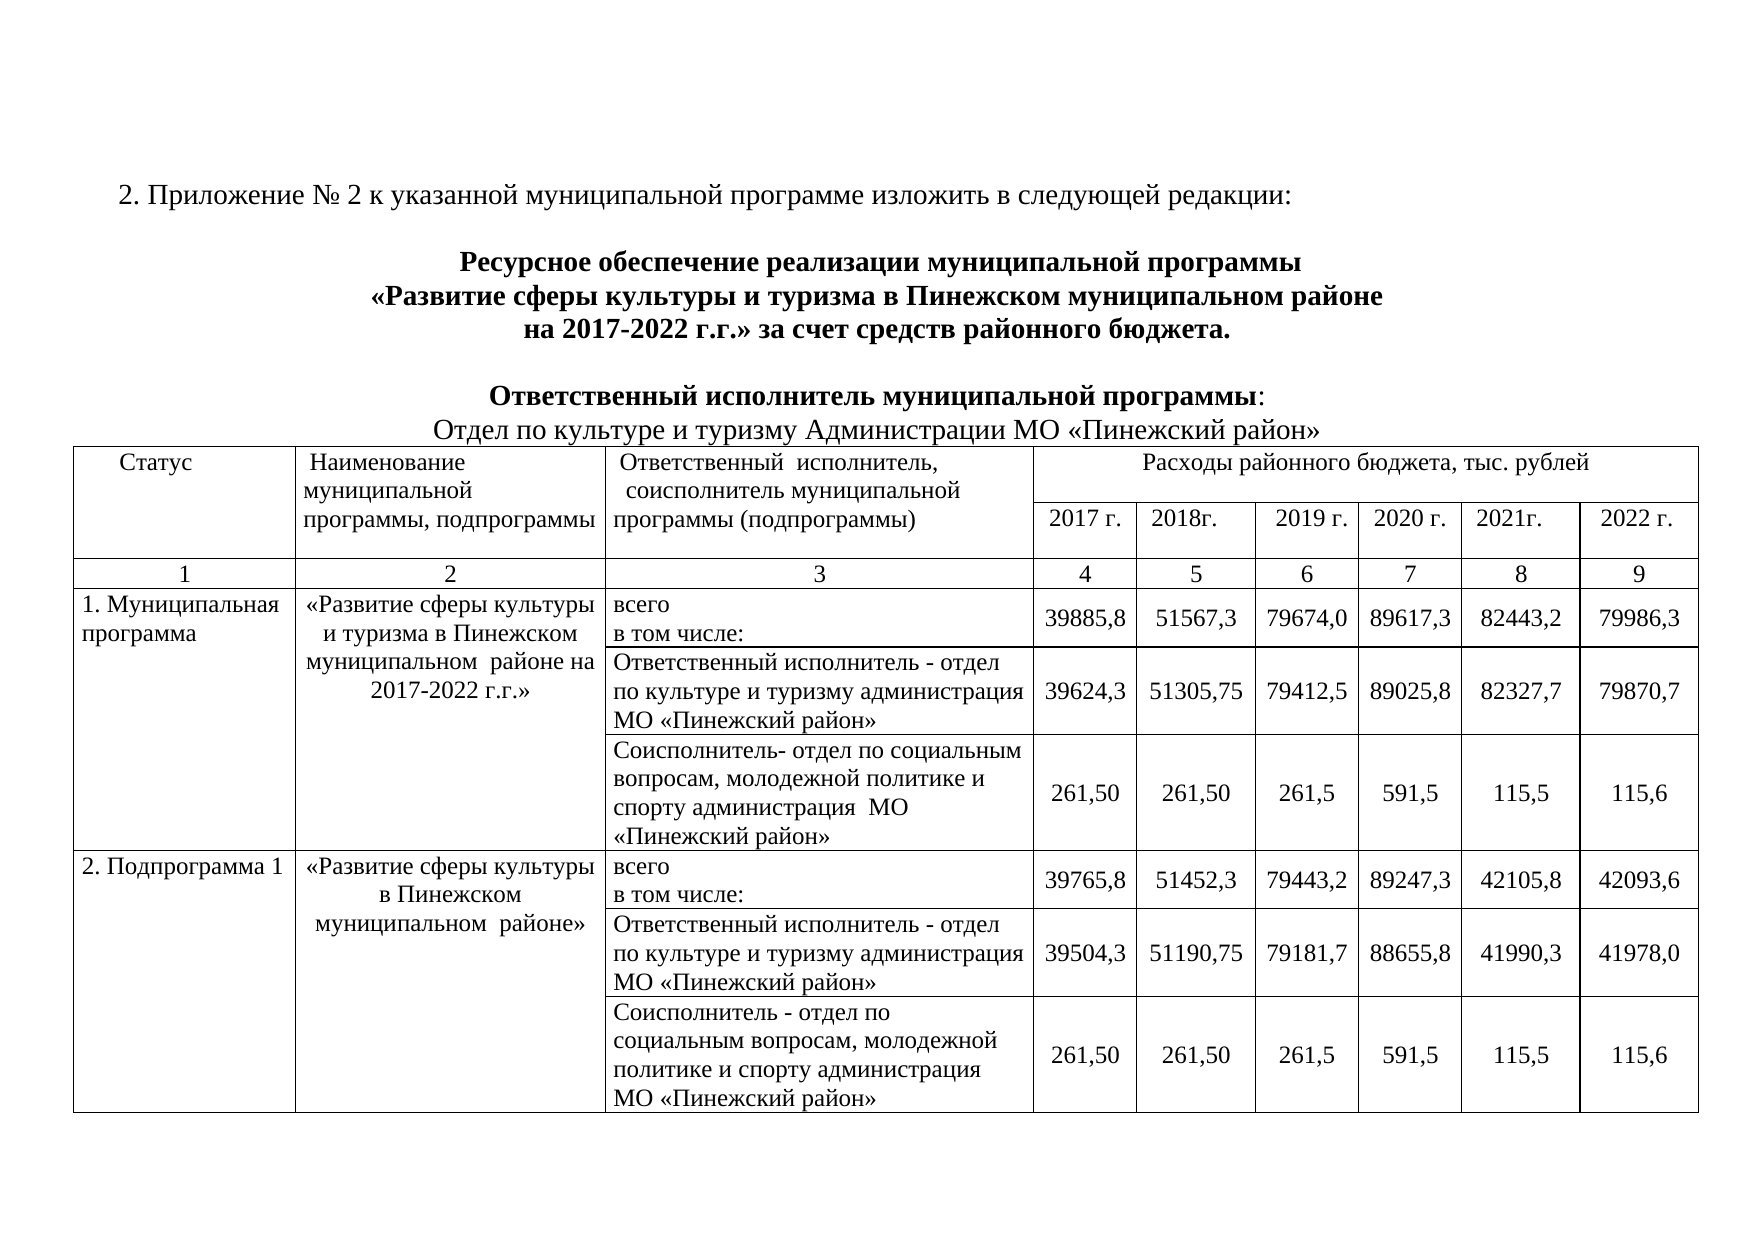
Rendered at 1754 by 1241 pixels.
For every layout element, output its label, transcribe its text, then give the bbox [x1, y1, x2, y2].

table_header Наименование муниципальной программы, подпрограммы [296, 447, 605, 558]
table_header Расходы районного бюджета, тыс. рублей [1034, 447, 1698, 502]
table_cell 79412,5 [1256, 648, 1358, 734]
table_cell 39504,3 [1034, 909, 1136, 996]
table_cell «Развитие сферы культуры и туризма в Пинежском муниципальном районе на 2017-2022 г.г.» [296, 589, 605, 850]
table_cell «Развитие сферы культуры в Пинежском муниципальном районе» [296, 851, 605, 1112]
table_cell 89617,3 [1359, 589, 1461, 646]
table_cell 7 [1359, 559, 1461, 588]
table_cell Ответственный исполнитель - отдел по культуре и туризму администрация МО «Пинежский район» [606, 648, 1033, 734]
table_header Ответственный исполнитель, соисполнитель муниципальной программы (подпрограммы) [606, 447, 1033, 558]
text 2. Приложение № 2 к указанной муниципальной программе изложить в следующей редакции: [118, 177, 1636, 211]
table_cell 51452,3 [1137, 851, 1255, 908]
table_cell 261,50 [1034, 997, 1136, 1112]
table_cell 4 [1034, 559, 1136, 588]
table_cell 9 [1581, 559, 1698, 588]
table_cell 2020 г. [1359, 503, 1461, 558]
table_cell 79181,7 [1256, 909, 1358, 996]
table_header Статус [74, 447, 295, 558]
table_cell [606, 909, 1033, 996]
table_cell . [1034, 503, 1136, 558]
text Ресурсное обеспечение реализации муниципальной программы [118, 244, 1636, 278]
table_cell 39885,8 [1034, 589, 1136, 646]
table_cell всего в том числе: [606, 589, 1033, 646]
table_cell 51567,3 [1137, 589, 1255, 646]
table_cell 82443,2 [1462, 589, 1579, 646]
table_cell Соисполнитель- отдел по социальным вопросам, молодежной политике и спорту администрация МО «Пинежский район» [606, 735, 1033, 850]
table_cell 42093,6 [1581, 851, 1698, 908]
table_cell 1 [74, 559, 295, 588]
text на 2017-2022 г.г.» за счет средств районного бюджета. [118, 311, 1636, 345]
table_cell 115,5 [1462, 997, 1579, 1112]
table_cell 51305,75 [1137, 648, 1255, 734]
table_cell 261,5 [1256, 997, 1358, 1112]
table_cell 1. Муниципальная программа [74, 589, 295, 850]
table_cell 82327,7 [1462, 648, 1579, 734]
table_cell 39624,3 [1034, 648, 1136, 734]
table_cell 88655,8 [1359, 909, 1461, 996]
table_cell 261,5 [1256, 735, 1358, 850]
table_cell 89025,8 [1359, 648, 1461, 734]
table_cell 261,50 [1137, 997, 1255, 1112]
table_cell 261,50 [1034, 735, 1136, 850]
table_cell 115,5 [1462, 735, 1579, 850]
table_cell 115,6 [1581, 735, 1698, 850]
table_cell 79443,2 [1256, 851, 1358, 908]
table_cell 261,50 [1137, 735, 1255, 850]
text Отдел по культуре и туризму Администрации МО «Пинежский район» [118, 412, 1636, 446]
text «Развитие сферы культуры и туризма в Пинежском муниципальном районе [118, 278, 1636, 311]
table_cell 2 [296, 559, 605, 588]
table_cell 41978,0 [1581, 909, 1698, 996]
table_cell 5 [1137, 559, 1255, 588]
table_cell 39765,8 [1034, 851, 1136, 908]
table_cell 79986,3 [1581, 589, 1698, 646]
table_cell 41990,3 [1462, 909, 1579, 996]
table_cell 591,5 [1359, 735, 1461, 850]
table_cell 89247,3 [1359, 851, 1461, 908]
table_cell 115,6 [1581, 997, 1698, 1112]
table_cell 3 [606, 559, 1033, 588]
table_cell 2. Подпрограмма 1 [74, 851, 295, 1112]
table_cell всего в том числе: [606, 851, 1033, 908]
table_cell 591,5 [1359, 997, 1461, 1112]
table_cell 42105,8 [1462, 851, 1579, 908]
table_cell 8 [1462, 559, 1579, 588]
table_cell 6 [1256, 559, 1358, 588]
table_cell 79674,0 [1256, 589, 1358, 646]
table_cell Соисполнитель - отдел по социальным вопросам, молодежной политике и спорту администрация МО «Пинежский район» [606, 997, 1033, 1112]
text Ответственный исполнитель муниципальной программы: [118, 378, 1636, 412]
table_cell . [1256, 503, 1358, 558]
table_cell 2022 г. [1581, 503, 1698, 558]
table_cell 2021г. [1462, 503, 1579, 558]
table_cell 2018г. [1137, 503, 1255, 558]
table_cell 51190,75 [1137, 909, 1255, 996]
table_cell 79870,7 [1581, 648, 1698, 734]
